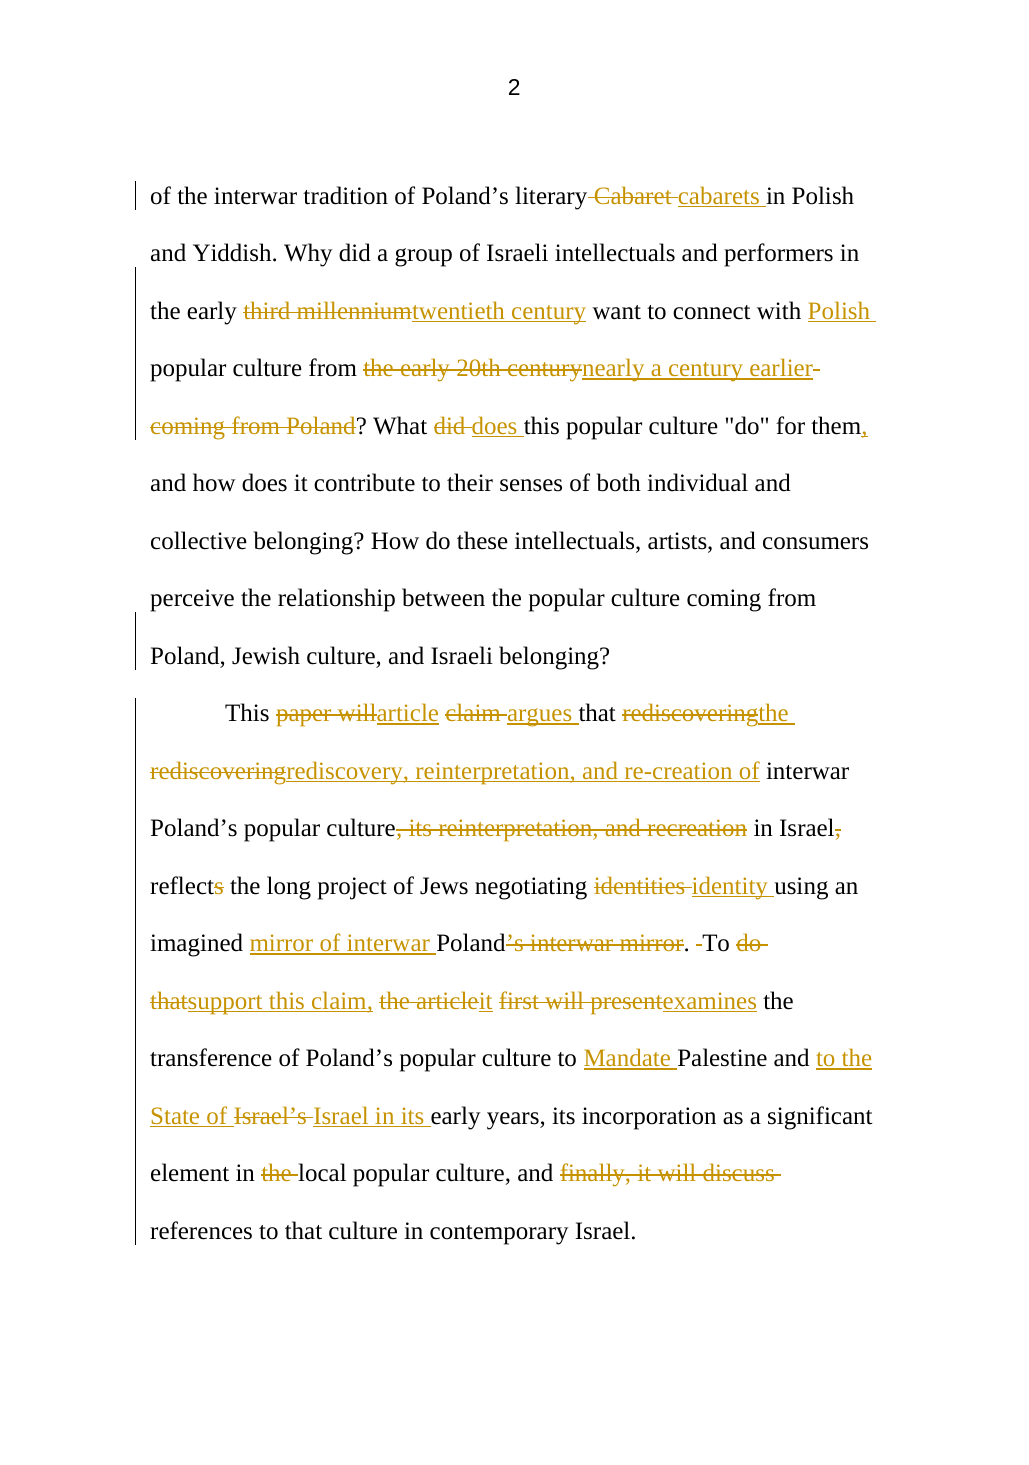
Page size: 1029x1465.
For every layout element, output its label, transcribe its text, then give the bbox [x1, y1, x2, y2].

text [150, 181, 878, 670]
text This that interwar Poland’s popular culture in Israel reflect the long project of Jews negotiating using an imagined Poland. To the transference of Poland’s popular culture to Palestine and early years, its incorporation as a significant element in local popular culture, and references to that culture in contemporary Israel. [150, 698, 878, 1245]
